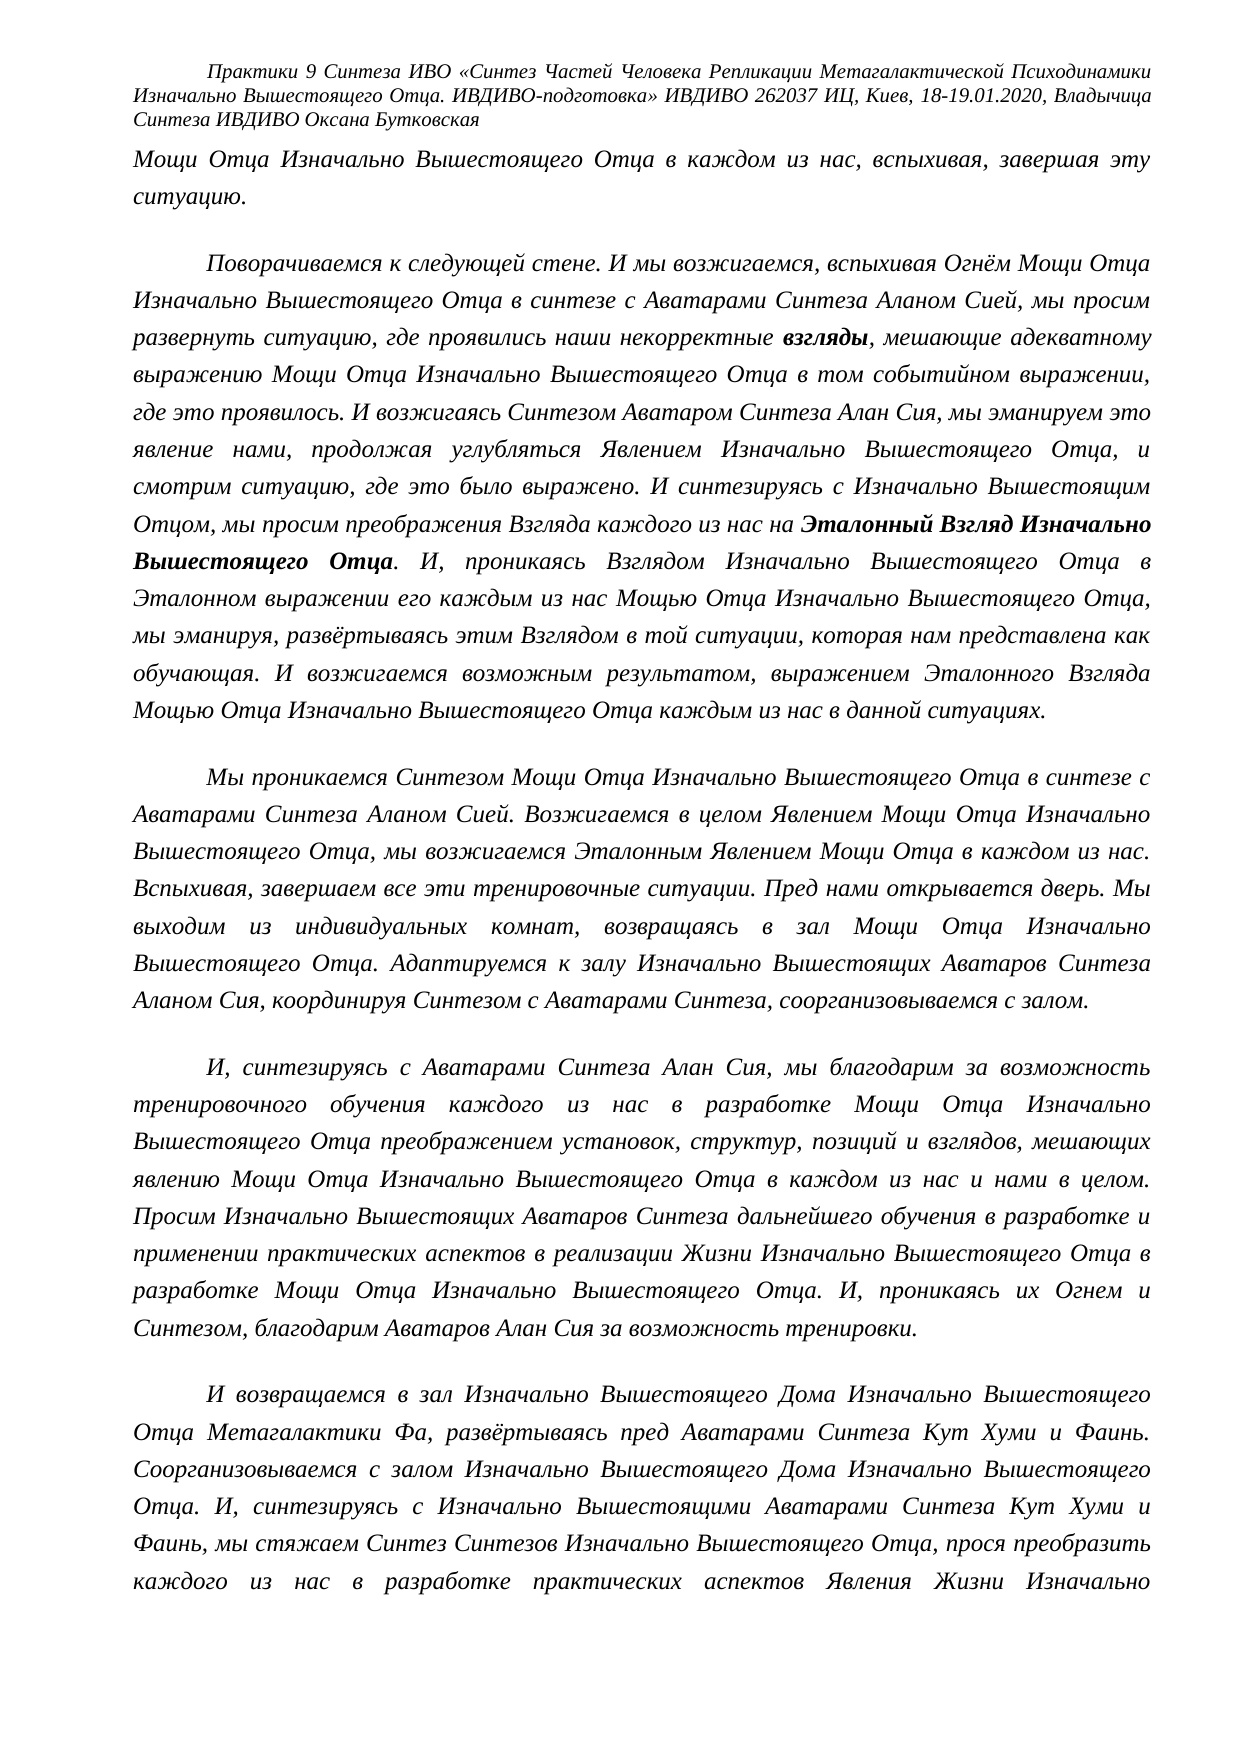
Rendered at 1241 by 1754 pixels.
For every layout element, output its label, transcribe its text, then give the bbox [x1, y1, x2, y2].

text Поворачиваемся к следующей стене. И мы возжигаемся, вспыхивая Огнём Мощи Отца Изначально Вышестоящего Отца в синтезе с Аватарами Синтеза Аланом Сией, мы просим развернуть ситуацию, где проявились наши некорректные взгляды, мешающие адекватному выражению Мощи Отца Изначально Вышестоящего Отца в том событийном выражении, где это проявилось. И возжигаясь Синтезом Аватаром Синтеза Алан Сия, мы эманируем это явление нами, продолжая углубляться Явлением Изначально Вышестоящего Отца, и смотрим ситуацию, где это было выражено. И синтезируясь с Изначально Вышестоящим Отцом, мы просим преображения Взгляда каждого из нас на Эталонный Взгляд Изначально Вышестоящего Отца. И, проникаясь Взглядом Изначально Вышестоящего Отца в Эталонном выражении его каждым из нас Мощью Отца Изначально Вышестоящего Отца, мы эманируя, развёртываясь этим Взглядом в той ситуации, которая нам представлена как обучающая. И возжигаемся возможным результатом, выражением Эталонного Взгляда Мощью Отца Изначально Вышестоящего Отца каждым из нас в данной ситуациях. [133, 248, 1152, 724]
text Мы проникаемся Синтезом Мощи Отца Изначально Вышестоящего Отца в синтезе с Аватарами Синтеза Аланом Сией. Возжигаемся в целом Явлением Мощи Отца Изначально Вышестоящего Отца, мы возжигаемся Эталонным Явлением Мощи Отца в каждом из нас. Вспыхивая, завершаем все эти тренировочные ситуации. Пред нами открывается дверь. Мы выходим из индивидуальных комнат, возвращаясь в зал Мощи Отца Изначально Вышестоящего Отца. Адаптируемся к залу Изначально Вышестоящих Аватаров Синтеза Аланом Сия, координируя Синтезом с Аватарами Синтеза, соорганизовываемся с залом. [133, 762, 1152, 1014]
text И, синтезируясь с Аватарами Синтеза Алан Сия, мы благодарим за возможность тренировочного обучения каждого из нас в разработке Мощи Отца Изначально Вышестоящего Отца преображением установок, структур, позиций и взглядов, мешающих явлению Мощи Отца Изначально Вышестоящего Отца в каждом из нас и нами в целом. Просим Изначально Вышестоящих Аватаров Синтеза дальнейшего обучения в разработке и применении практических аспектов в реализации Жизни Изначально Вышестоящего Отца в разработке Мощи Отца Изначально Вышестоящего Отца. И, проникаясь их Огнем и Синтезом, благодарим Аватаров Алан Сия за возможность тренировки. [133, 1052, 1152, 1342]
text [133, 144, 1152, 210]
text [133, 1379, 1152, 1594]
